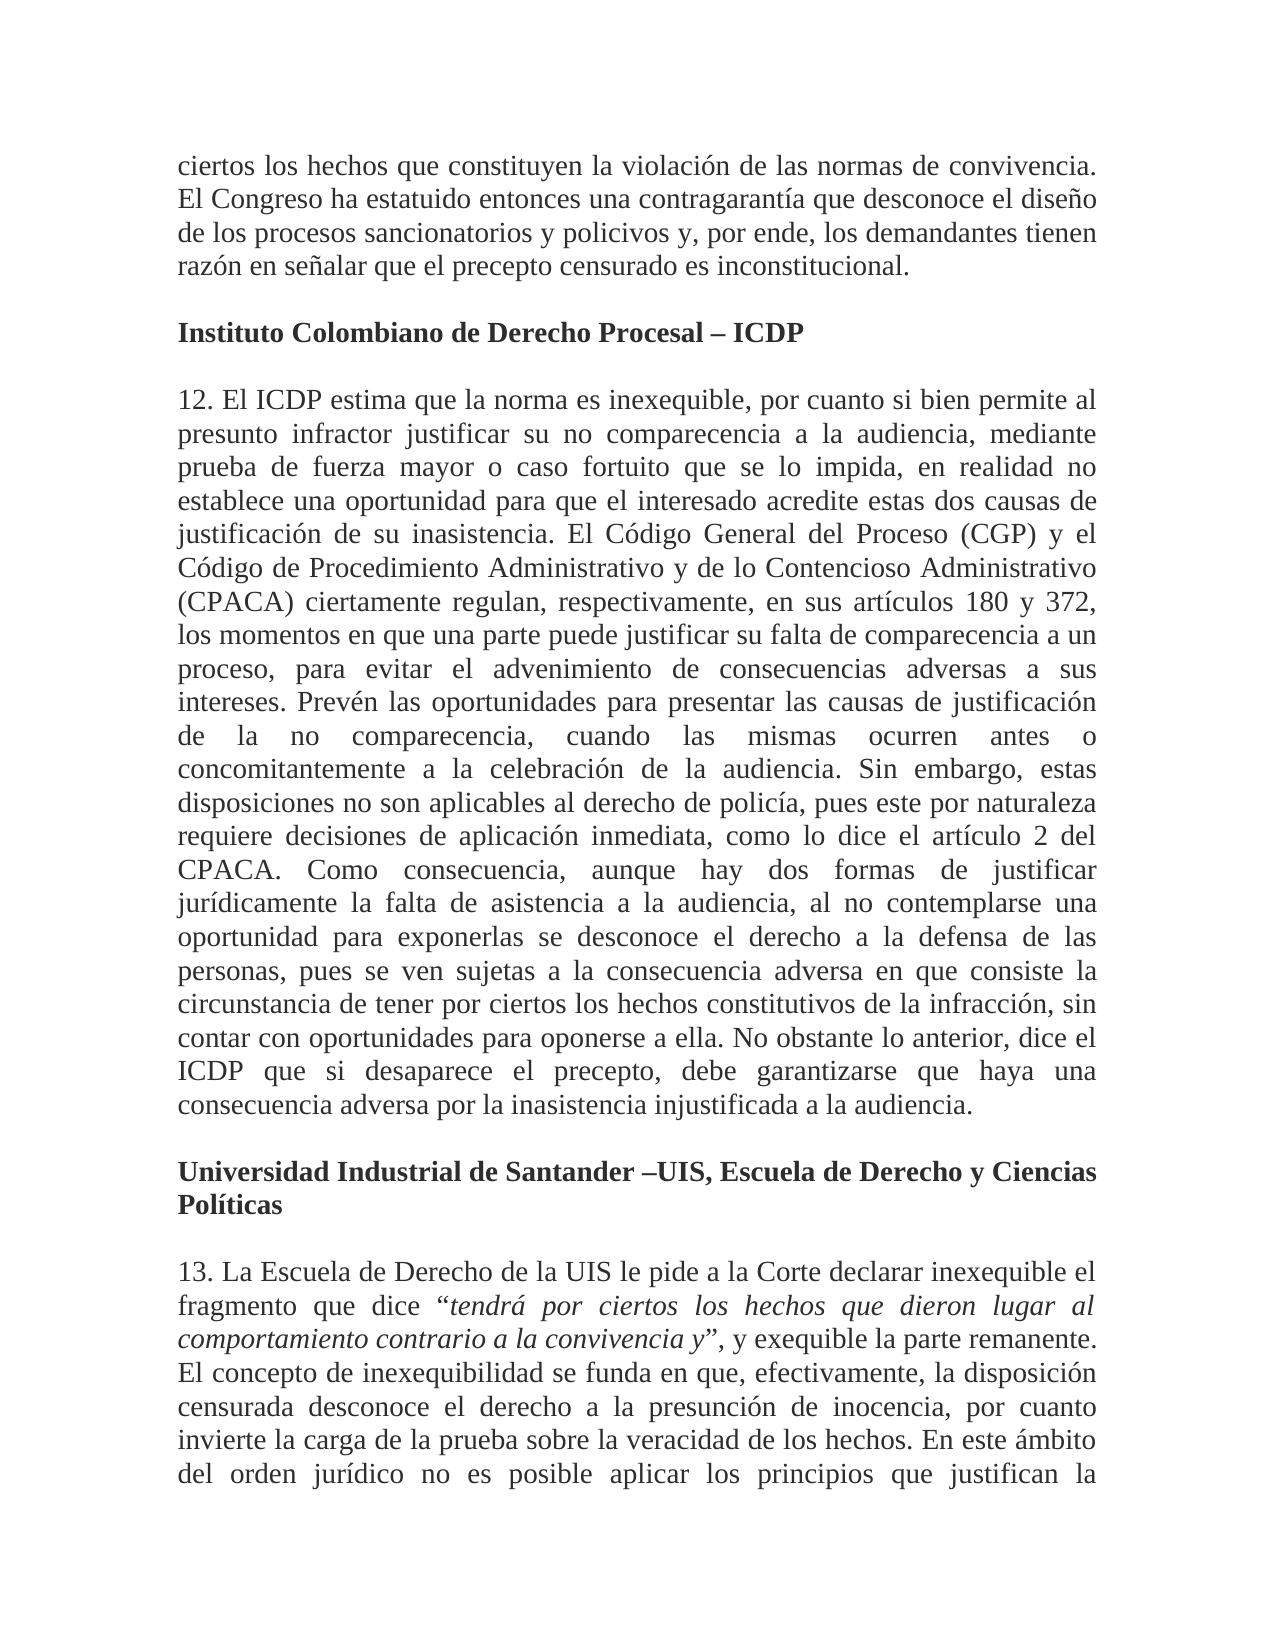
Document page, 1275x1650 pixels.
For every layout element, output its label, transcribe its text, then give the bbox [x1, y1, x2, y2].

text 12. El ICDP estima que la norma es inexequible, por cuanto si bien permite al presunto infractor justificar su no comparecencia a la audiencia, mediante prueba de fuerza mayor o caso fortuito que se lo impida, en realidad no establece una oportunidad para que el interesado acredite estas dos causas de justificación de su inasistencia. El Código General del Proceso (CGP) y el Código de Procedimiento Administrativo y de lo Contencioso Administrativo (CPACA) ciertamente regulan, respectivamente, en sus artículos 180 y 372, los momentos en que una parte puede justificar su falta de comparecencia a un proceso, para evitar el advenimiento de consecuencias adversas a sus intereses. Prevén las oportunidades para presentar las causas de justificación de la no comparecencia, cuando las mismas ocurren antes o concomitantemente a la celebración de la audiencia. Sin embargo, estas disposiciones no son aplicables al derecho de policía, pues este por naturaleza requiere decisiones de aplicación inmediata, como lo dice el artículo 2 del CPACA. Como consecuencia, aunque hay dos formas de justificar jurídicamente la falta de asistencia a la audiencia, al no contemplarse una oportunidad para exponerlas se desconoce el derecho a la defensa de las personas, pues se ven sujetas a la consecuencia adversa en que consiste la circunstancia de tener por ciertos los hechos constitutivos de la infracción, sin contar con oportunidades para oponerse a ella. No obstante lo anterior, dice el ICDP que si desaparece el precepto, debe garantizarse que haya una consecuencia adversa por la inasistencia injustificada a la audiencia. [177, 382, 1098, 1120]
text Instituto Colombiano de Derecho Procesal – ICDP [177, 315, 1098, 349]
text Universidad Industrial de Santander –UIS, Escuela de Derecho y Ciencias Políticas [177, 1154, 1098, 1221]
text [177, 148, 1098, 282]
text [177, 1254, 1098, 1489]
